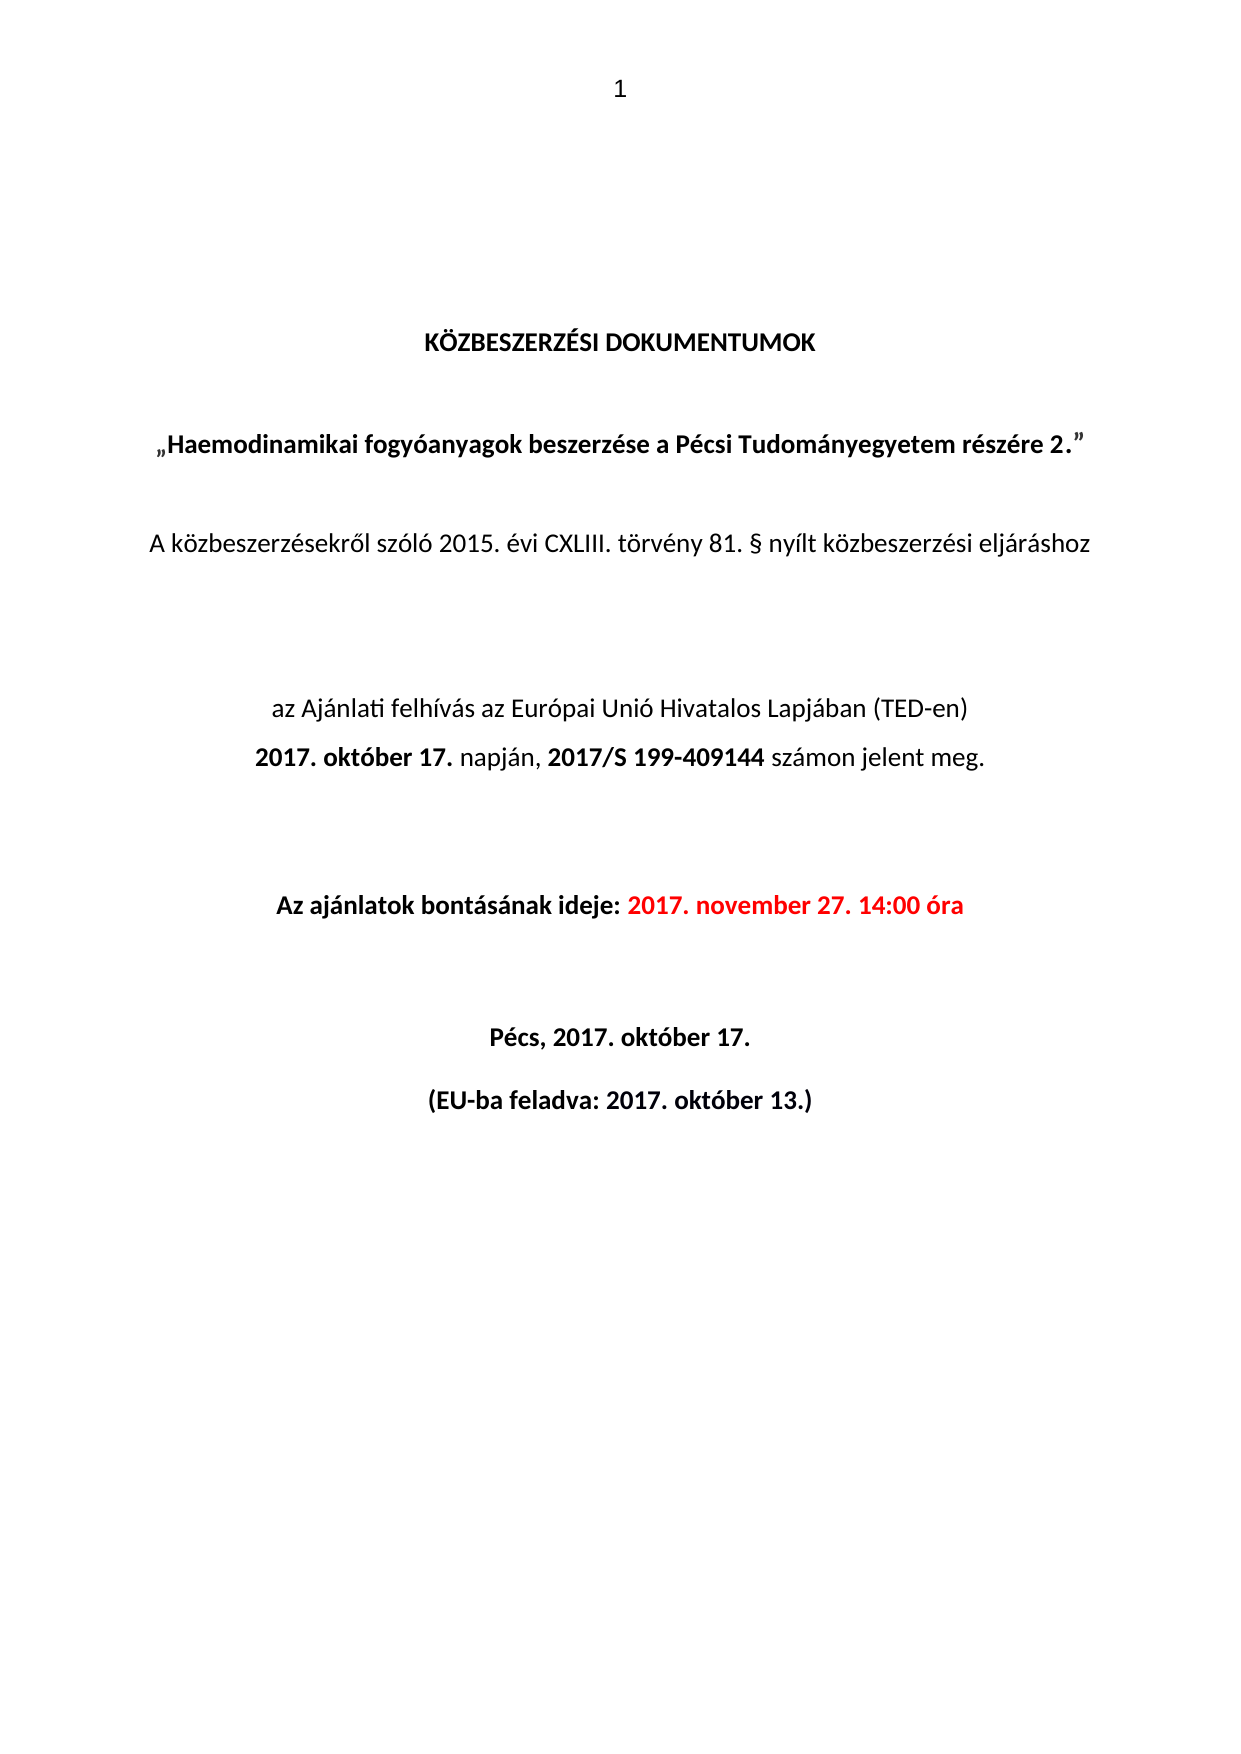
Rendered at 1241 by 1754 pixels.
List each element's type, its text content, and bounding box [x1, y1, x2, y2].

text (EU-ba feladva: 2017. október 13.) [131, 1083, 1109, 1116]
text Pécs, 2017. október 17. [131, 1020, 1109, 1053]
text A közbeszerzésekről szóló 2015. évi CXLIII. törvény 81. § nyílt közbeszerzési eljáráshoz [131, 526, 1109, 559]
text „Haemodinamikai fogyóanyagok beszerzése a Pécsi Tudományegyetem részére 2.” [131, 425, 1109, 460]
text 2017. október 17. napján, 2017/S 199-409144 számon jelent meg. [131, 740, 1109, 773]
text az Ajánlati felhívás az Európai Unió Hivatalos Lapjában (TED-en) [131, 691, 1109, 724]
text Az ajánlatok bontásának ideje: 2017. november 27. 14:00 óra [131, 888, 1109, 921]
text KÖZBESZERZÉSI DOKUMENTUMOK [131, 326, 1109, 359]
